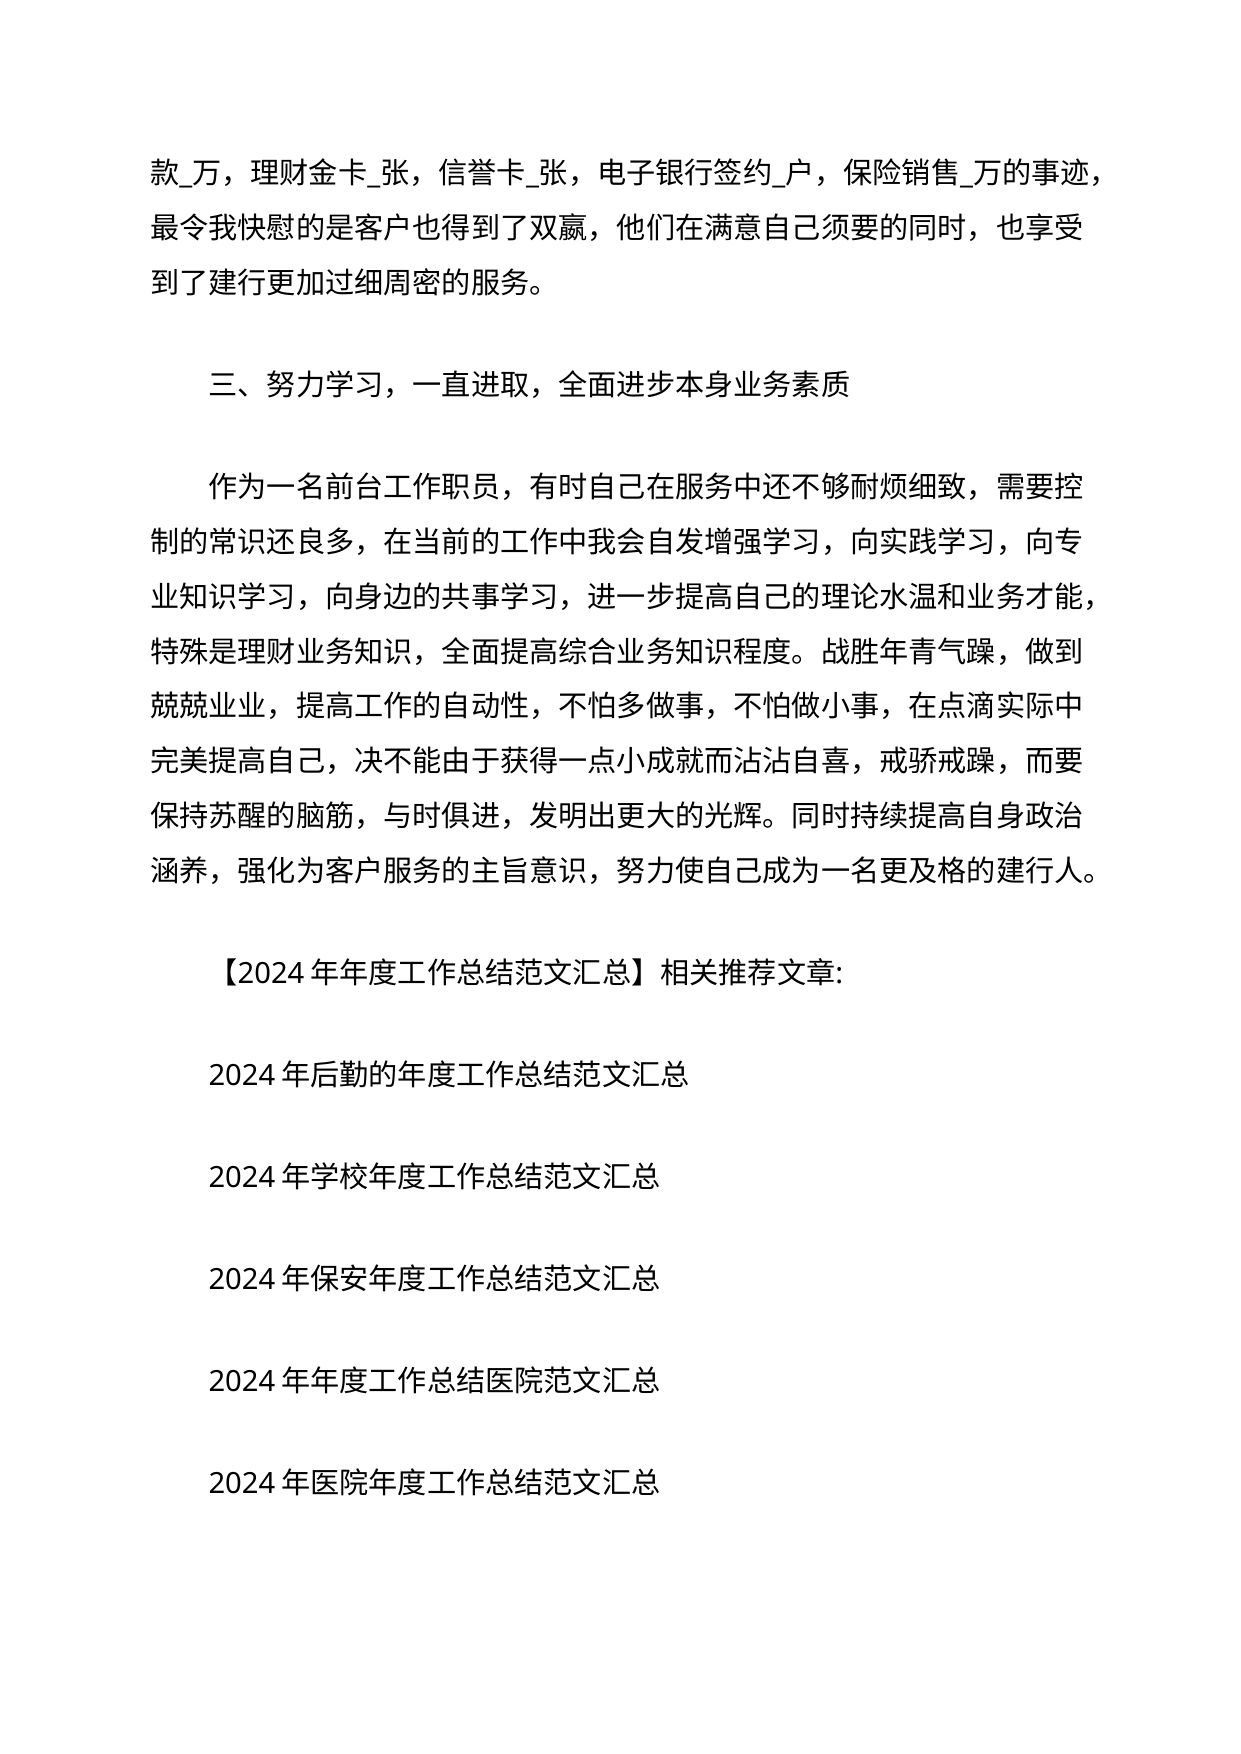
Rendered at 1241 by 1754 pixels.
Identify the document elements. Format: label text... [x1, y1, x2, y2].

text 2024年医院年度工作总结范文汇总 [150, 1459, 1090, 1502]
text 三、努力学习，一直进取，全面进步本身业务素质 [150, 362, 1090, 404]
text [150, 150, 1090, 302]
text 作为一名前台工作职员，有时自己在服务中还不够耐烦细致，需要控制的常识还良多，在当前的工作中我会自发增强学习，向实践学习，向专业知识学习，向身边的共事学习，进一步提高自己的理论水温和业务才能，特殊是理财业务知识，全面提高综合业务知识程度。战胜年青气躁，做到兢兢业业，提高工作的自动性，不怕多做事，不怕做小事，在点滴实际中完美提高自己，决不能由于获得一点小成就而沾沾自喜，戒骄戒躁，而要保持苏醒的脑筋，与时俱进，发明出更大的光辉。同时持续提高自身政治涵养，强化为客户服务的主旨意识，努力使自己成为一名更及格的建行人。 [150, 463, 1090, 890]
text 2024年保安年度工作总结范文汇总 [150, 1255, 1090, 1298]
text 【2024年年度工作总结范文汇总】相关推荐文章: [150, 949, 1090, 992]
text 2024年年度工作总结医院范文汇总 [150, 1357, 1090, 1400]
text 2024年学校年度工作总结范文汇总 [150, 1153, 1090, 1196]
text 2024年后勤的年度工作总结范文汇总 [150, 1051, 1090, 1094]
